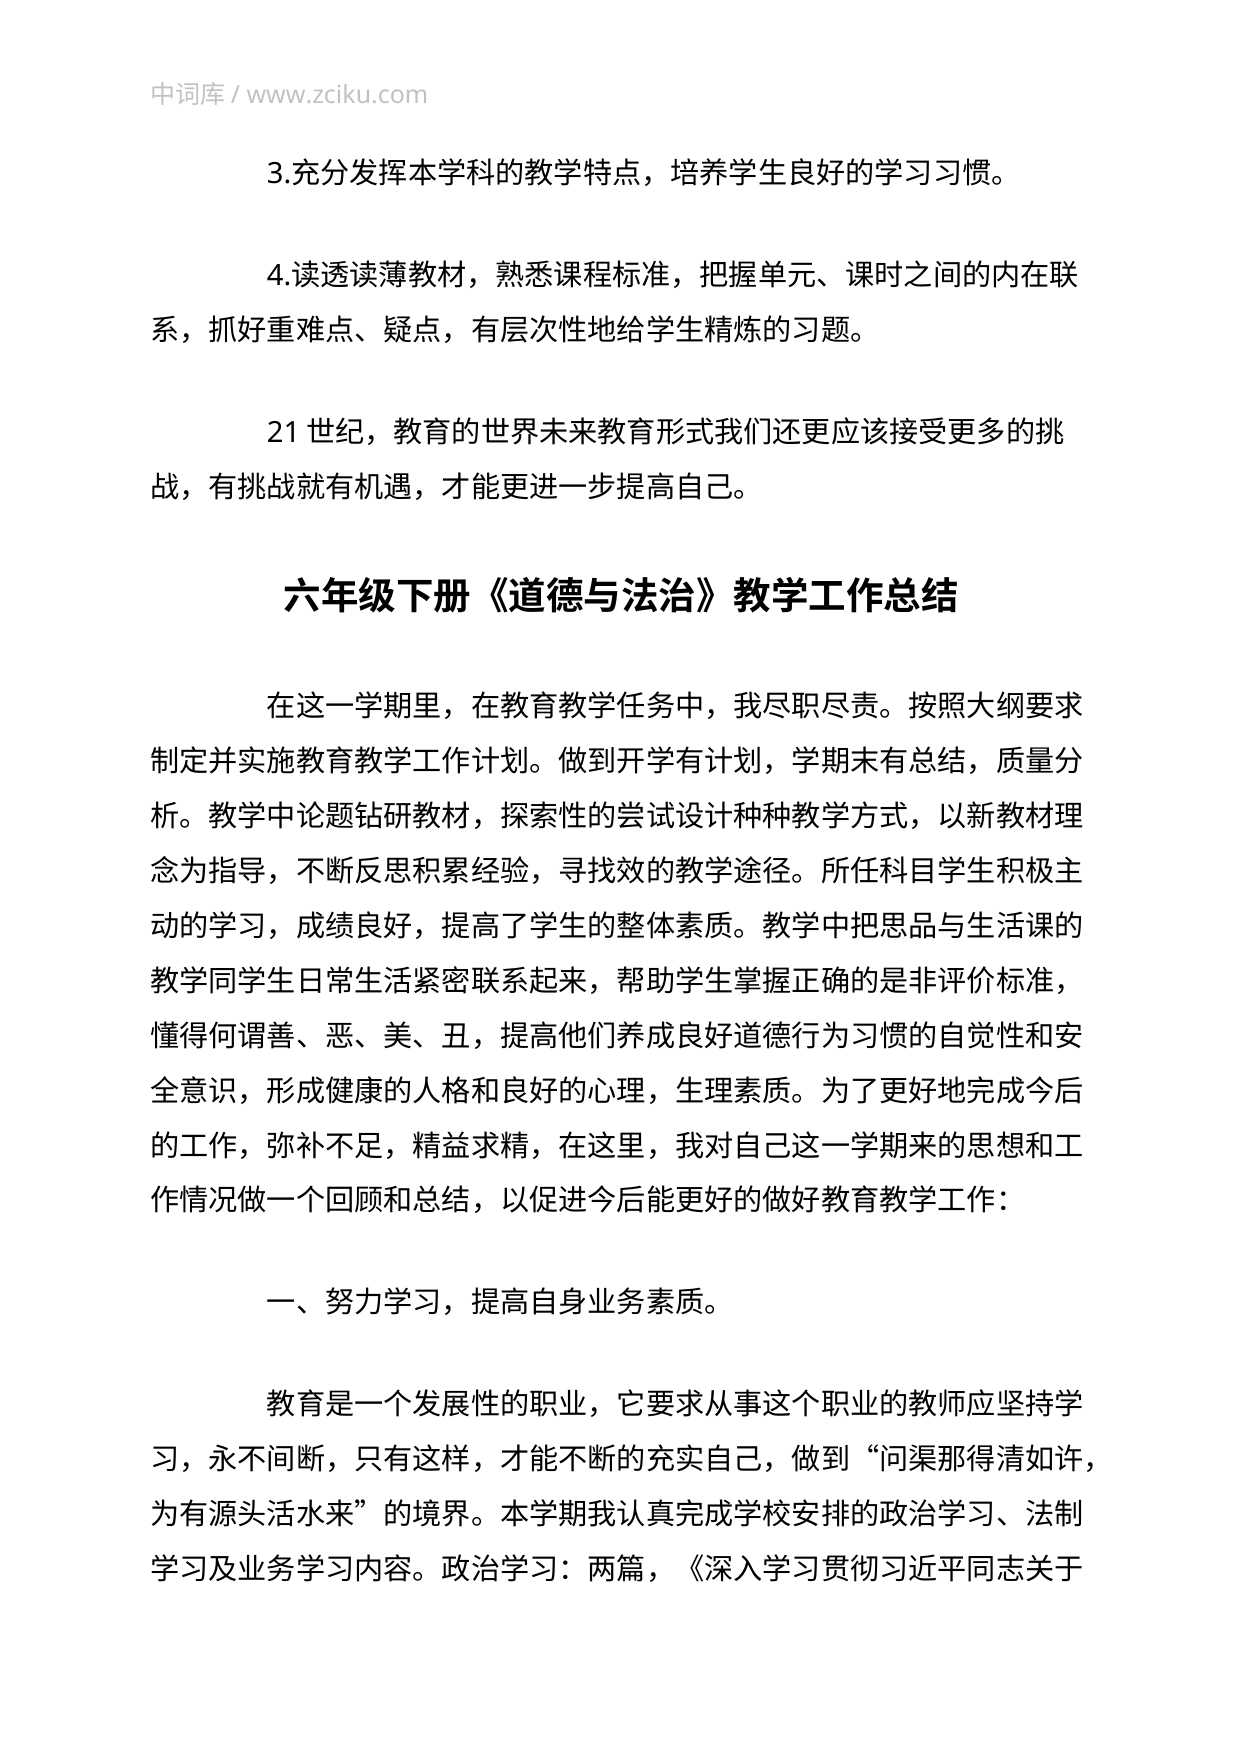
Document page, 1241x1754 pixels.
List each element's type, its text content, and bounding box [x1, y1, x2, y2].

text 在这一学期里，在教育教学任务中，我尽职尽责。按照大纲要求制定并实施教育教学工作计划。做到开学有计划，学期末有总结，质量分析。教学中论题钻研教材，探索性的尝试设计种种教学方式，以新教材理念为指导，不断反思积累经验，寻找效的教学途径。所任科目学生积极主动的学习，成绩良好，提高了学生的整体素质。教学中把思品与生活课的教学同学生日常生活紧密联系起来，帮助学生掌握正确的是非评价标准，懂得何谓善、恶、美、丑，提高他们养成良好道德行为习惯的自觉性和安全意识，形成健康的人格和良好的心理，生理素质。为了更好地完成今后的工作，弥补不足，精益求精，在这里，我对自己这一学期来的思想和工作情况做一个回顾和总结，以促进今后能更好的做好教育教学工作： [150, 683, 1090, 1219]
text 4.读透读薄教材，熟悉课程标准，把握单元、课时之间的内在联系，抓好重难点、疑点，有层次性地给学生精炼的习题。 [150, 252, 1090, 349]
text 21世纪，教育的世界未来教育形式我们还更应该接受更多的挑战，有挑战就有机遇，才能更进一步提高自己。 [150, 409, 1090, 506]
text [150, 1381, 1090, 1587]
text 一、努力学习，提高自身业务素质。 [150, 1279, 1090, 1321]
text 六年级下册《道德与法治》教学工作总结 [150, 566, 1090, 620]
text 3.充分发挥本学科的教学特点，培养学生良好的学习习惯。 [150, 150, 1090, 192]
